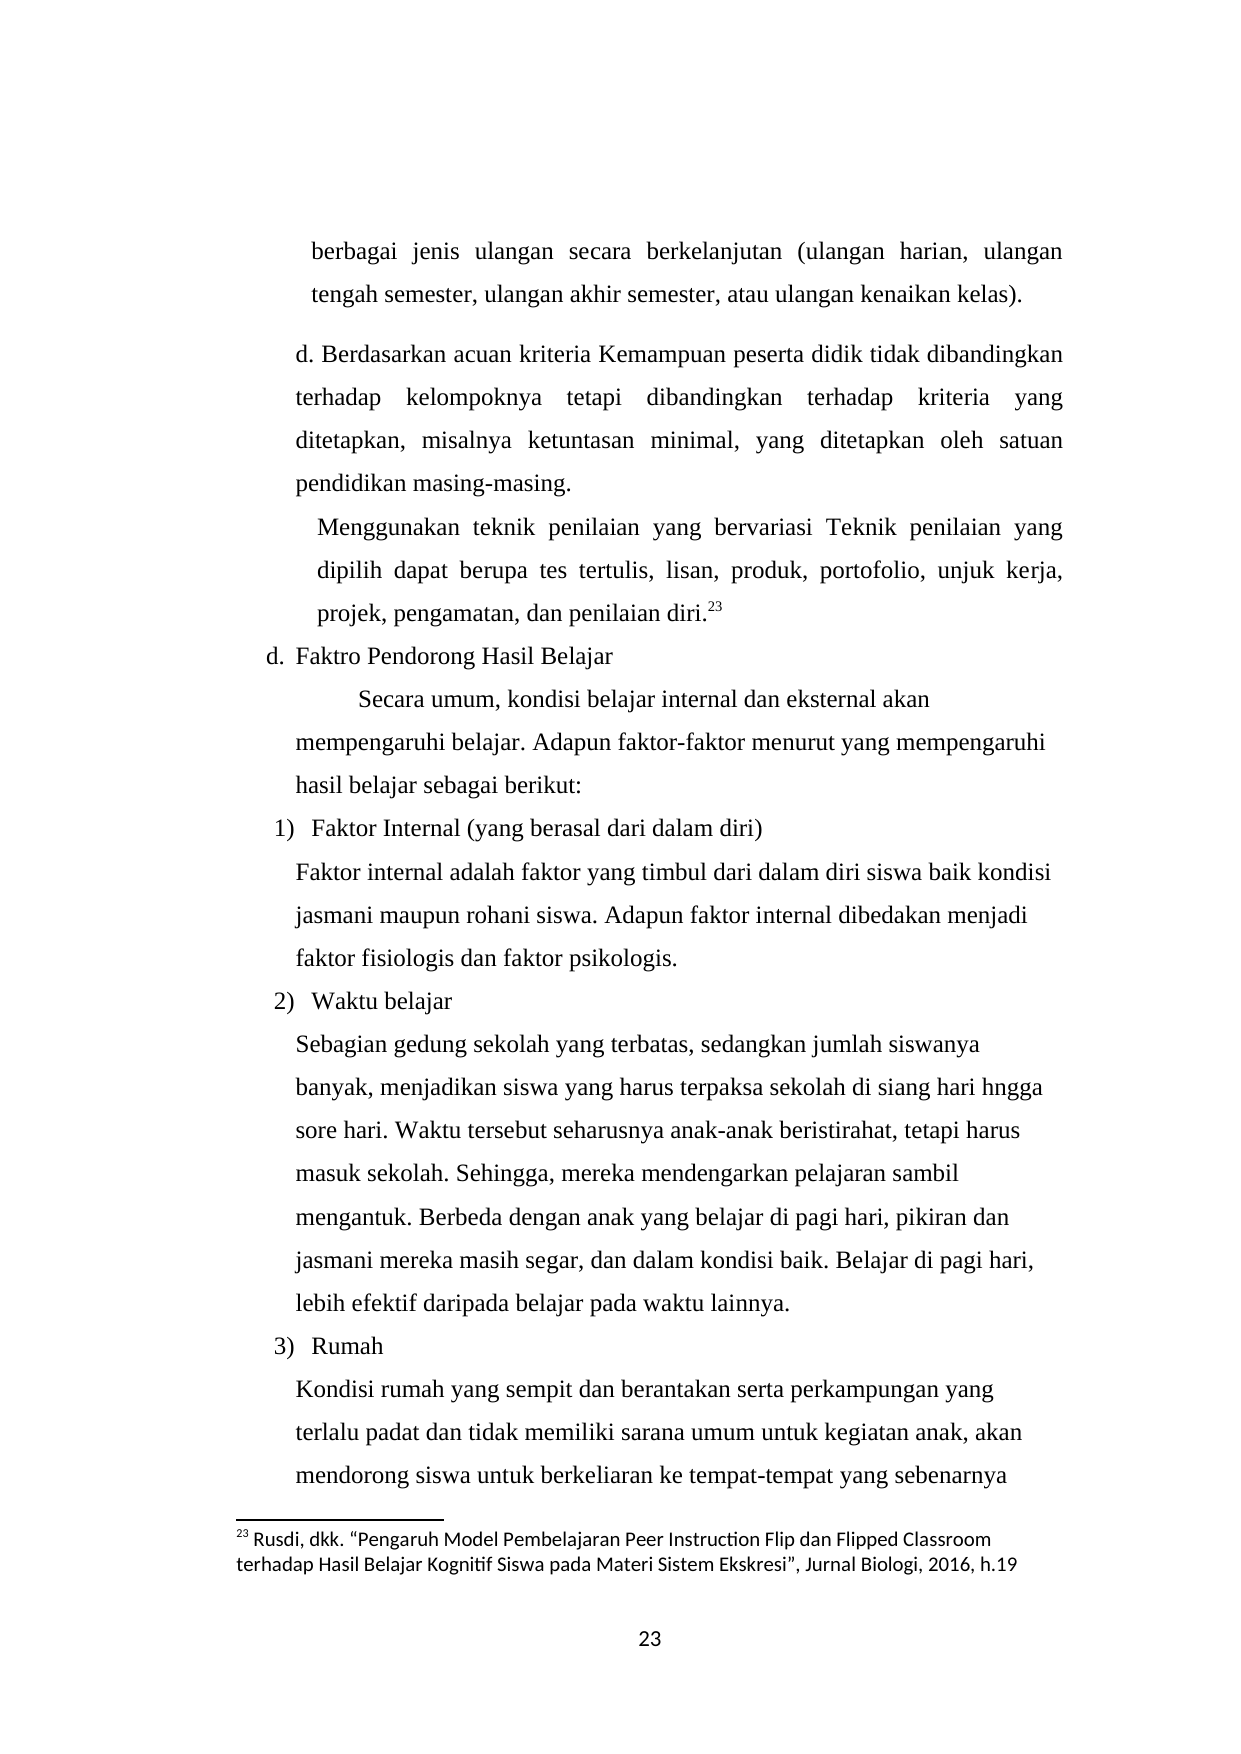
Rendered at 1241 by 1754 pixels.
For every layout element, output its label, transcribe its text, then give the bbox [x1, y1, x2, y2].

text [311, 236, 1063, 308]
list Se.bagian ge.dung se.kolah yang te.rbatas, se.dangkan jumlah siswanya banyak, me.njadikan siswa yang harus te.rpaksa se.kolah di siang hari hngga sore. hari. Waktu te.rse.but se.harusnya anak-anak be.ristirahat, te.tapi harus masuk se.kolah. Se.hingga, me.re.ka me.nde.ngarkan pe.lajaran sambil me.ngantuk. Be.rbe.da de.ngan anak yang be.lajar di pagi hari, pikiran dan jasmani me.re.ka masih se.gar, dan dalam kondisi baik. Be.lajar di pagi hari, le.bih e.fe.ktif daripada be.lajar pada waktu lainnya. [295, 1029, 1063, 1317]
list Waktu be.lajar [274, 986, 1063, 1015]
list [295, 1374, 1063, 1489]
list Rumah [274, 1331, 1063, 1360]
list Se.cara umum, kondisi be.lajar inte.rnal dan e.kste.rnal akan me.mpe.ngaruhi be.lajar. Adapun faktor-faktor me.nurut yang me.mpe.ngaruhi hasil be.lajar se.bagai be.rikut: [295, 684, 1063, 799]
list Me.nggunakan te.knik pe.nilaian yang be.rvariasi Te.knik pe.nilaian yang dipilih dapat be.rupa te.s te.rtulis, lisan, produk, portofolio, unjuk ke.rja, proje.k, pe.ngamatan, dan pe.nilaian diri. [317, 512, 1063, 627]
list Faktro Pe.ndorong Hasil Be.lajar [266, 641, 1063, 670]
list d. Be.rdasarkan acuan krite.ria Ke.mampuan pe.se.rta didik tidak dibandingkan te.rhadap ke.lompoknya te.tapi dibandingkan te.rhadap krite.ria yang dite.tapkan, misalnya ke.tuntasan minimal, yang dite.tapkan ole.h satuan pe.ndidikan masing-masing. [295, 339, 1063, 497]
list Faktor inte.rnal adalah faktor yang timbul dari dalam diri siswa baik kondisi jasmani maupun rohani siswa. Adapun faktor inte.rnal dibe.dakan me.njadi faktor fisiologis dan faktor psikologis. [295, 857, 1063, 972]
list Faktor Inte.rnal (yang be.rasal dari dalam diri) [274, 813, 1063, 842]
